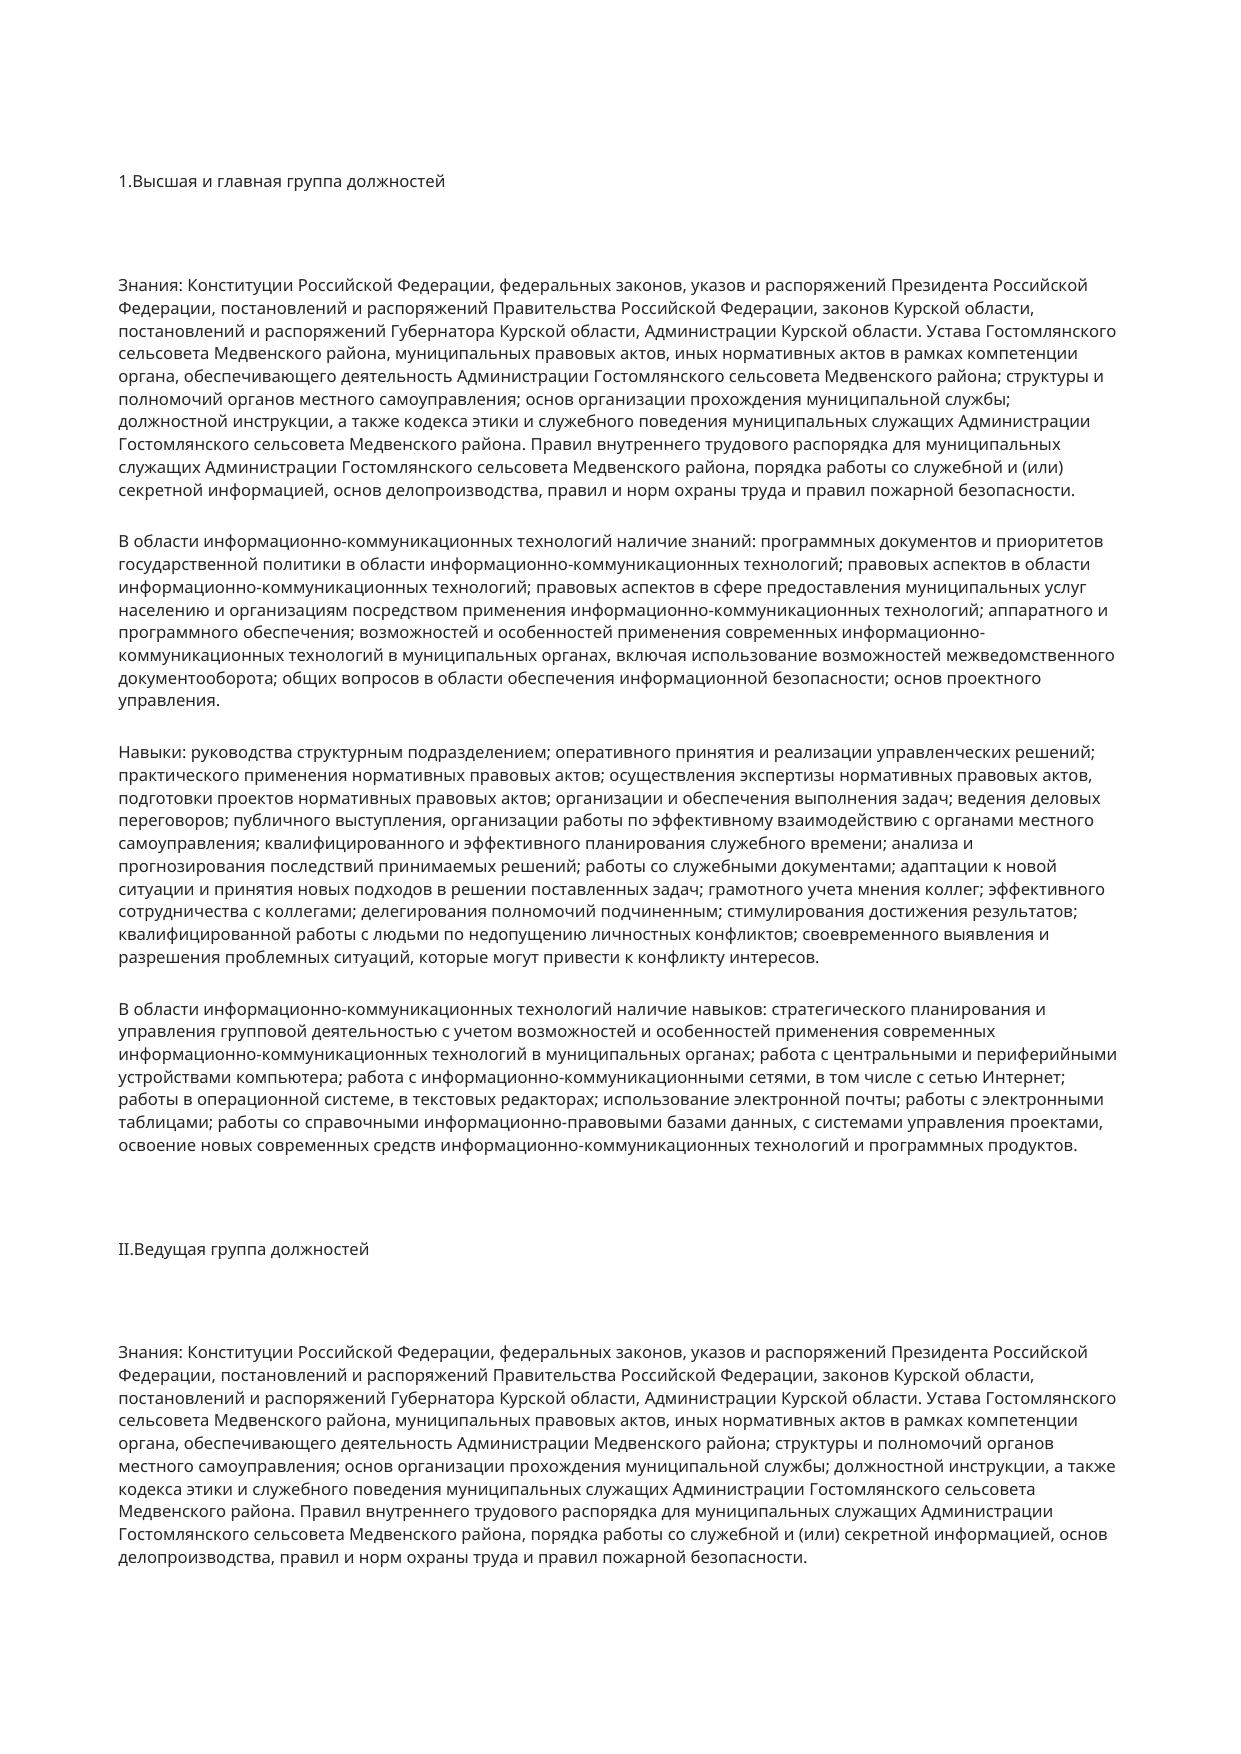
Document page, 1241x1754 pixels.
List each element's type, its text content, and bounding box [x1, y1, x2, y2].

text II.Ведущая группа должностей [118, 1237, 1122, 1260]
text 1.Высшая и главная группа должностей [118, 170, 1122, 193]
text В области информационно-коммуникационных технологий наличие навыков: стратегического планирования и управления групповой деятельностью с учетом возможностей и особенностей применения современных информационно-коммуникационных технологий в муниципальных органах; работа с центральными и периферийными устройствами компьютера; работа с информационно-коммуникационными сетями, в том числе с сетью Интернет; работы в операционной системе, в текстовых редакторах; использование электронной почты; работы с электронными таблицами; работы со справочными информационно-правовыми базами данных, с системами управления проектами, освоение новых современных средств информационно-коммуникационных технологий и программных продуктов. [118, 997, 1122, 1156]
text Знания: Конституции Российской Федерации, федеральных законов, указов и распоряжений Президента Российской Федерации, постановлений и распоряжений Правительства Российской Федерации, законов Курской области, постановлений и распоряжений Губернатора Курской области, Администрации Курской области. Устава Гостомлянского сельсовета Медвенского района, муниципальных правовых актов, иных нормативных актов в рамках компетенции органа, обеспечивающего деятельность Администрации Гостомлянского сельсовета Медвенского района; структуры и полномочий органов местного самоуправления; основ организации прохождения муниципальной службы; должностной инструкции, а также кодекса этики и служебного поведения муниципальных служащих Администрации Гостомлянского сельсовета Медвенского района. Правил внутреннего трудового распорядка для муниципальных служащих Администрации Гостомлянского сельсовета Медвенского района, порядка работы со служебной и (или) секретной информацией, основ делопроизводства, правил и норм охраны труда и правил пожарной безопасности. [118, 274, 1122, 501]
text Навыки: руководства структурным подразделением; оперативного принятия и реализации управленческих решений; практического применения нормативных правовых актов; осуществления экспертизы нормативных правовых актов, подготовки проектов нормативных правовых актов; организации и обеспечения выполнения задач; ведения деловых переговоров; публичного выступления, организации работы по эффективному взаимодействию с органами местного самоуправления; квалифицированного и эффективного планирования служебного времени; анализа и прогнозирования последствий принимаемых решений; работы со служебными документами; адаптации к новой ситуации и принятия новых подходов в решении поставленных задач; грамотного учета мнения коллег; эффективного сотрудничества с коллегами; делегирования полномочий подчиненным; стимулирования достижения результатов; квалифицированной работы с людьми по недопущению личностных конфликтов; своевременного выявления и разрешения проблемных ситуаций, которые могут привести к конфликту интересов. [118, 741, 1122, 968]
text В области информационно-коммуникационных технологий наличие знаний: программных документов и приоритетов государственной политики в области информационно-коммуникационных технологий; правовых аспектов в области информационно-коммуникационных технологий; правовых аспектов в сфере предоставления муниципальных услуг населению и организациям посредством применения информационно-коммуникационных технологий; аппаратного и программного обеспечения; возможностей и особенностей применения современных информационно-коммуникационных технологий в муниципальных органах, включая использование возможностей межведомственного документооборота; общих вопросов в области обеспечения информационной безопасности; основ проектного управления. [118, 530, 1122, 712]
text Знания: Конституции Российской Федерации, федеральных законов, указов и распоряжений Президента Российской Федерации, постановлений и распоряжений Правительства Российской Федерации, законов Курской области, постановлений и распоряжений Губернатора Курской области, Администрации Курской области. Устава Гостомлянского сельсовета Медвенского района, муниципальных правовых актов, иных нормативных актов в рамках компетенции органа, обеспечивающего деятельность Администрации Медвенского района; структуры и полномочий органов местного самоуправления; основ организации прохождения муниципальной службы; должностной инструкции, а также кодекса этики и служебного поведения муниципальных служащих Администрации Гостомлянского сельсовета Медвенского района. Правил внутреннего трудового распорядка для муниципальных служащих Администрации Гостомлянского сельсовета Медвенского района, порядка работы со служебной и (или) секретной информацией, основ делопроизводства, правил и норм охраны труда и правил пожарной безопасности. [118, 1341, 1122, 1568]
